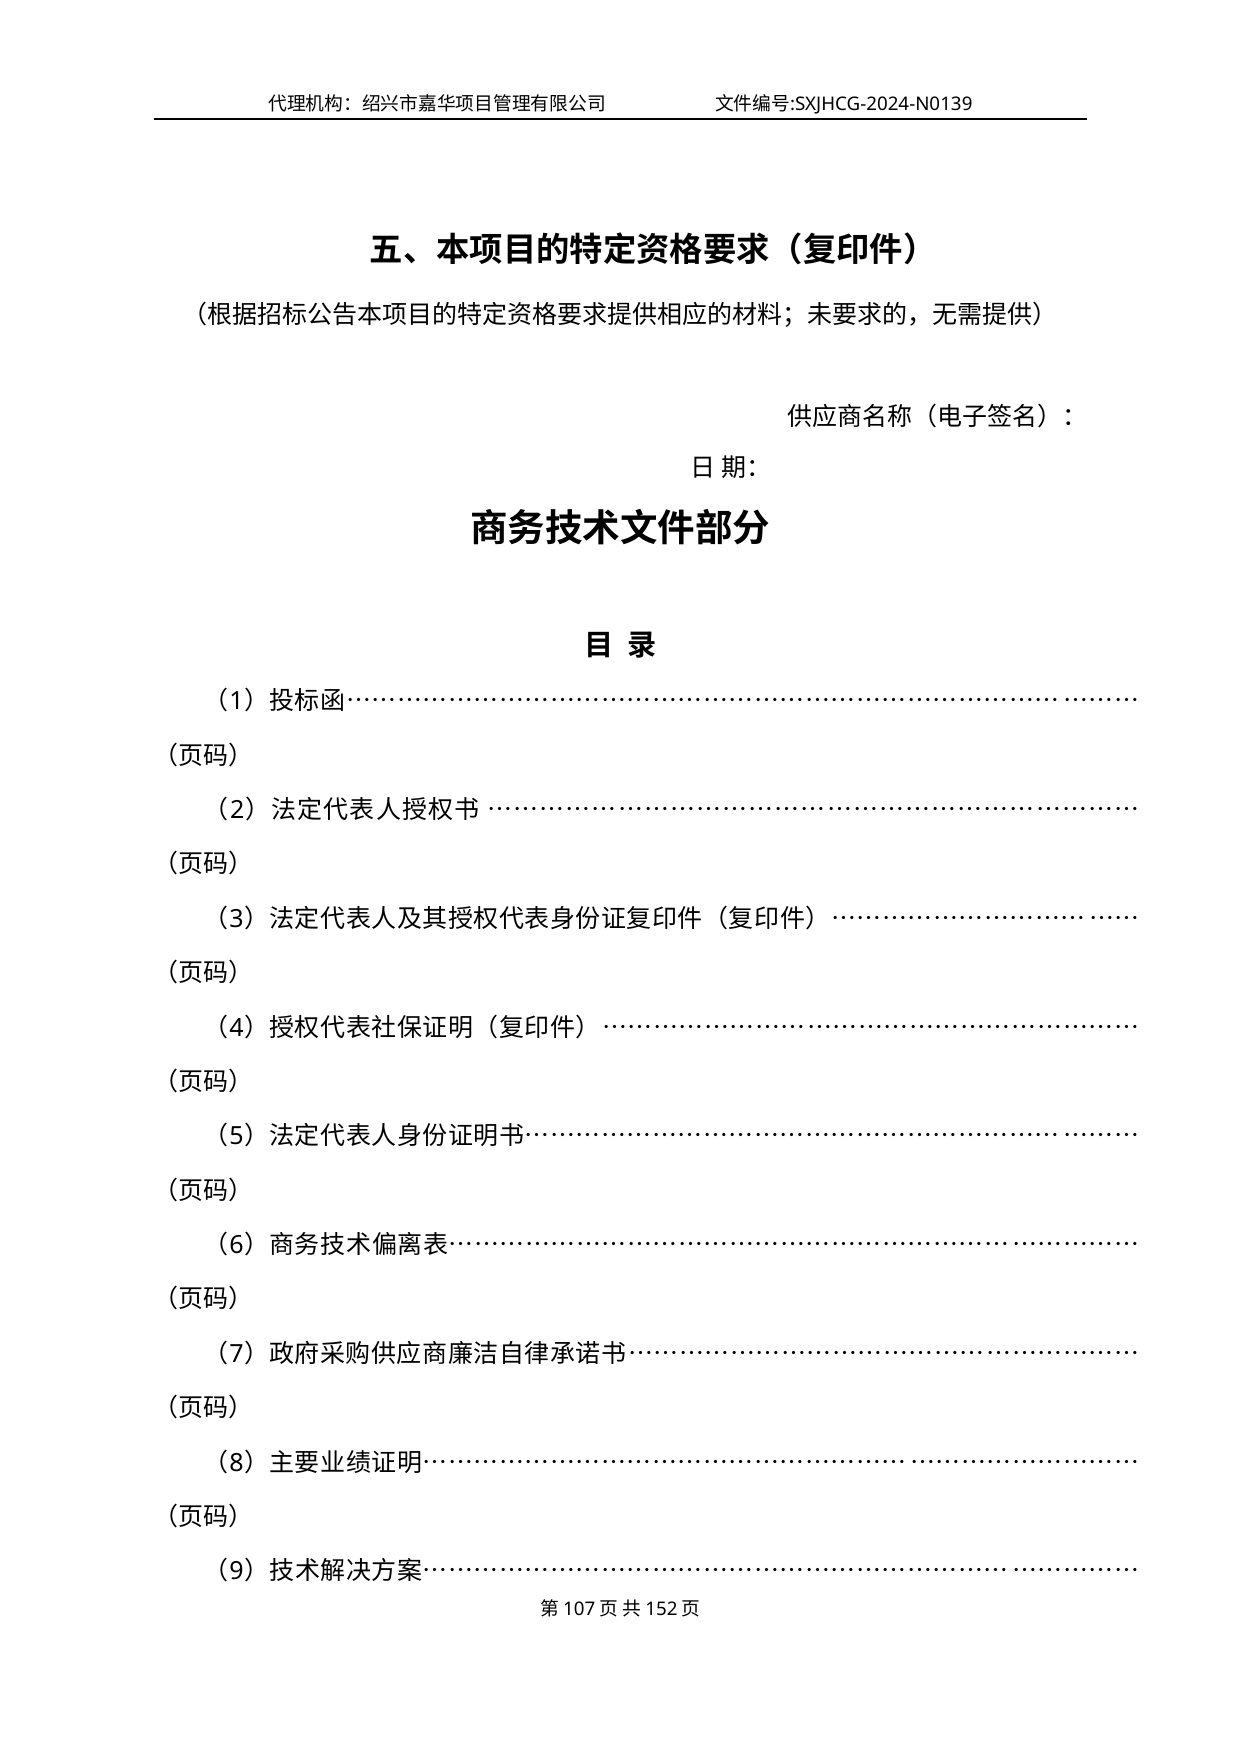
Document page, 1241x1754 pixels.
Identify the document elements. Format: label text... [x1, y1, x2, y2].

text （7）政府采购供应商廉洁自律承诺书……………………………………………………（页码） [153, 1333, 1140, 1424]
text （4）授权代表社保证明（复印件）………………………………………………………（页码） [153, 1007, 1140, 1098]
text （6）商务技术偏离表………………………………………………………………………（页码） [153, 1224, 1140, 1315]
text 商务技术文件部分 [153, 498, 1087, 552]
text （2）法定代表人授权书 …………………………………………………………………（页码） [153, 789, 1140, 880]
text （8）主要业绩证明…………………………………………………………………………（页码） [153, 1442, 1140, 1533]
text 目 录 [153, 622, 1087, 664]
text 五、本项目的特定资格要求（复印件） [169, 222, 1087, 271]
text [153, 1551, 1140, 1587]
text （根据招标公告本项目的特定资格要求提供相应的材料；未要求的，无需提供） [153, 294, 1087, 331]
text 日 期： [153, 447, 1087, 483]
text 供应商名称（电子签名）： [153, 397, 1087, 433]
text （1）投标函…………………………………………………………………………………（页码） [153, 681, 1140, 771]
text （3）法定代表人及其授权代表身份证复印件（复印件）………………………………（页码） [153, 898, 1140, 989]
text （5）法定代表人身份证明书………………………………………………………………（页码） [153, 1116, 1140, 1206]
